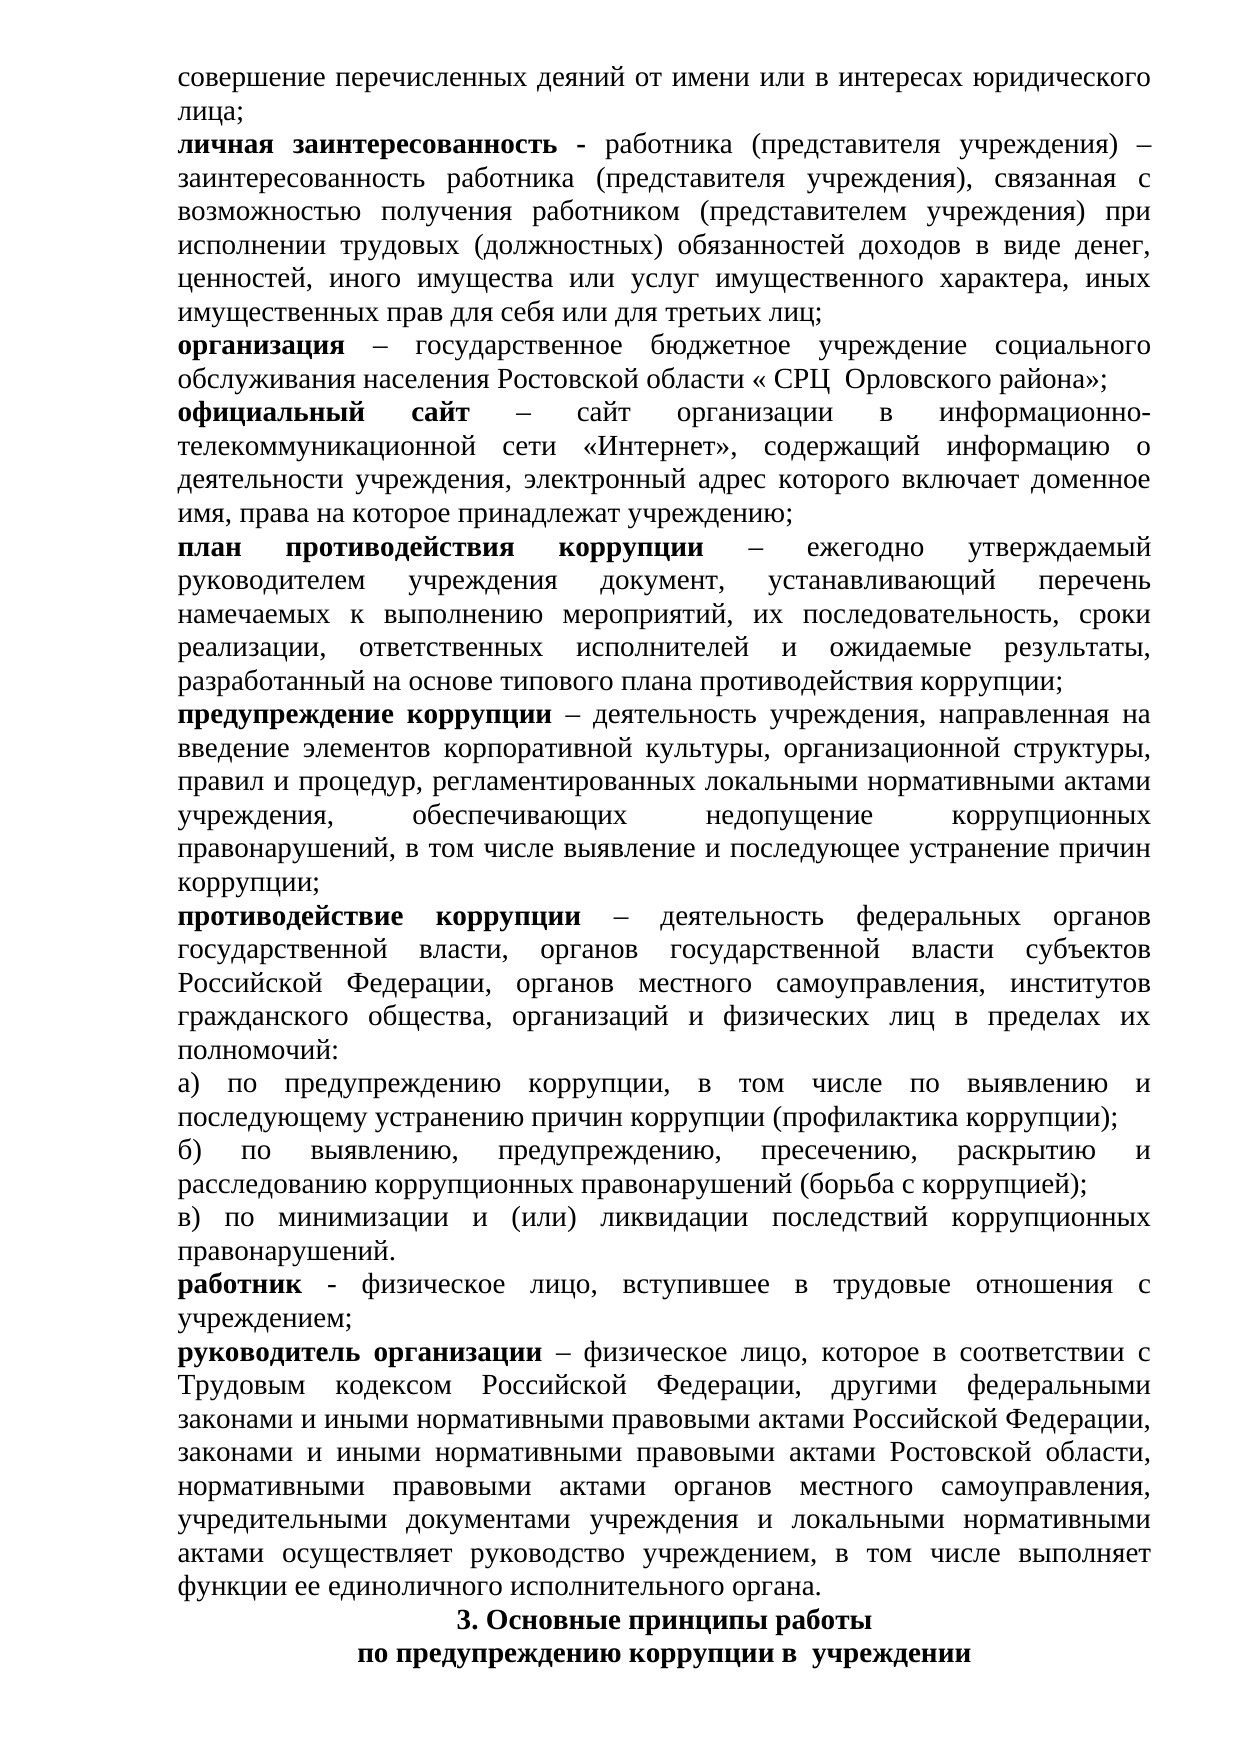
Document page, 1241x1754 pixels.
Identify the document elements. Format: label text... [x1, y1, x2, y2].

text по предупреждению коррупции в учреждении [177, 1636, 1152, 1669]
text план противодействия коррупции – ежегодно утверждаемый руководителем учреждения документ, устанавливающий перечень намечаемых к выполнению мероприятий, их последовательность, сроки реализации, ответственных исполнителей и ожидаемые результаты, разработанный на основе типового плана противодействия коррупции; [177, 529, 1152, 696]
text в) по минимизации и (или) ликвидации последствий коррупционных правонарушений. [177, 1199, 1152, 1267]
text а) по предупреждению коррупции, в том числе по выявлению и последующему устранению причин коррупции (профилактика коррупции); [177, 1065, 1152, 1132]
text предупреждение коррупции – деятельность учреждения, направленная на введение элементов корпоративной культуры, организационной структуры, правил и процедур, регламентированных локальными нормативными актами учреждения, обеспечивающих недопущение коррупционных правонарушений, в том числе выявление и последующее устранение причин коррупции; [177, 696, 1152, 898]
text руководитель организации – физическое лицо, которое в соответствии с Трудовым кодексом Российской Федерации, другими федеральными законами и иными нормативными правовыми актами Российской Федерации, законами и иными нормативными правовыми актами Ростовской области, нормативными правовыми актами органов местного самоуправления, учредительными документами учреждения и локальными нормативными актами осуществляет руководство учреждением, в том числе выполняет функции ее единоличного исполнительного органа. [177, 1334, 1152, 1602]
text официальный сайт – сайт организации в информационно-телекоммуникационной сети «Интернет», содержащий информацию о деятельности учреждения, электронный адрес которого включает доменное имя, права на которое принадлежат учреждению; [177, 394, 1152, 529]
text работник - физическое лицо, вступившее в трудовые отношения с учреждением; [177, 1267, 1152, 1334]
text б) по выявлению, предупреждению, пресечению, раскрытию и расследованию коррупционных правонарушений (борьба с коррупцией); [177, 1132, 1152, 1199]
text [177, 59, 1152, 126]
text противодействие коррупции – деятельность федеральных органов государственной власти, органов государственной власти субъектов Российской Федерации, органов местного самоуправления, институтов гражданского общества, организаций и физических лиц в пределах их полномочий: [177, 898, 1152, 1065]
text организация – государственное бюджетное учреждение социального обслуживания населения Ростовской области « СРЦ Орловского района»; [177, 327, 1152, 394]
text личная заинтересованность - работника (представителя учреждения) –заинтересованность работника (представителя учреждения), связанная с возможностью получения работником (представителем учреждения) при исполнении трудовых (должностных) обязанностей доходов в виде денег, ценностей, иного имущества или услуг имущественного характера, иных имущественных прав для себя или для третьих лиц; [177, 126, 1152, 327]
text 3. Основные принципы работы [177, 1602, 1152, 1636]
